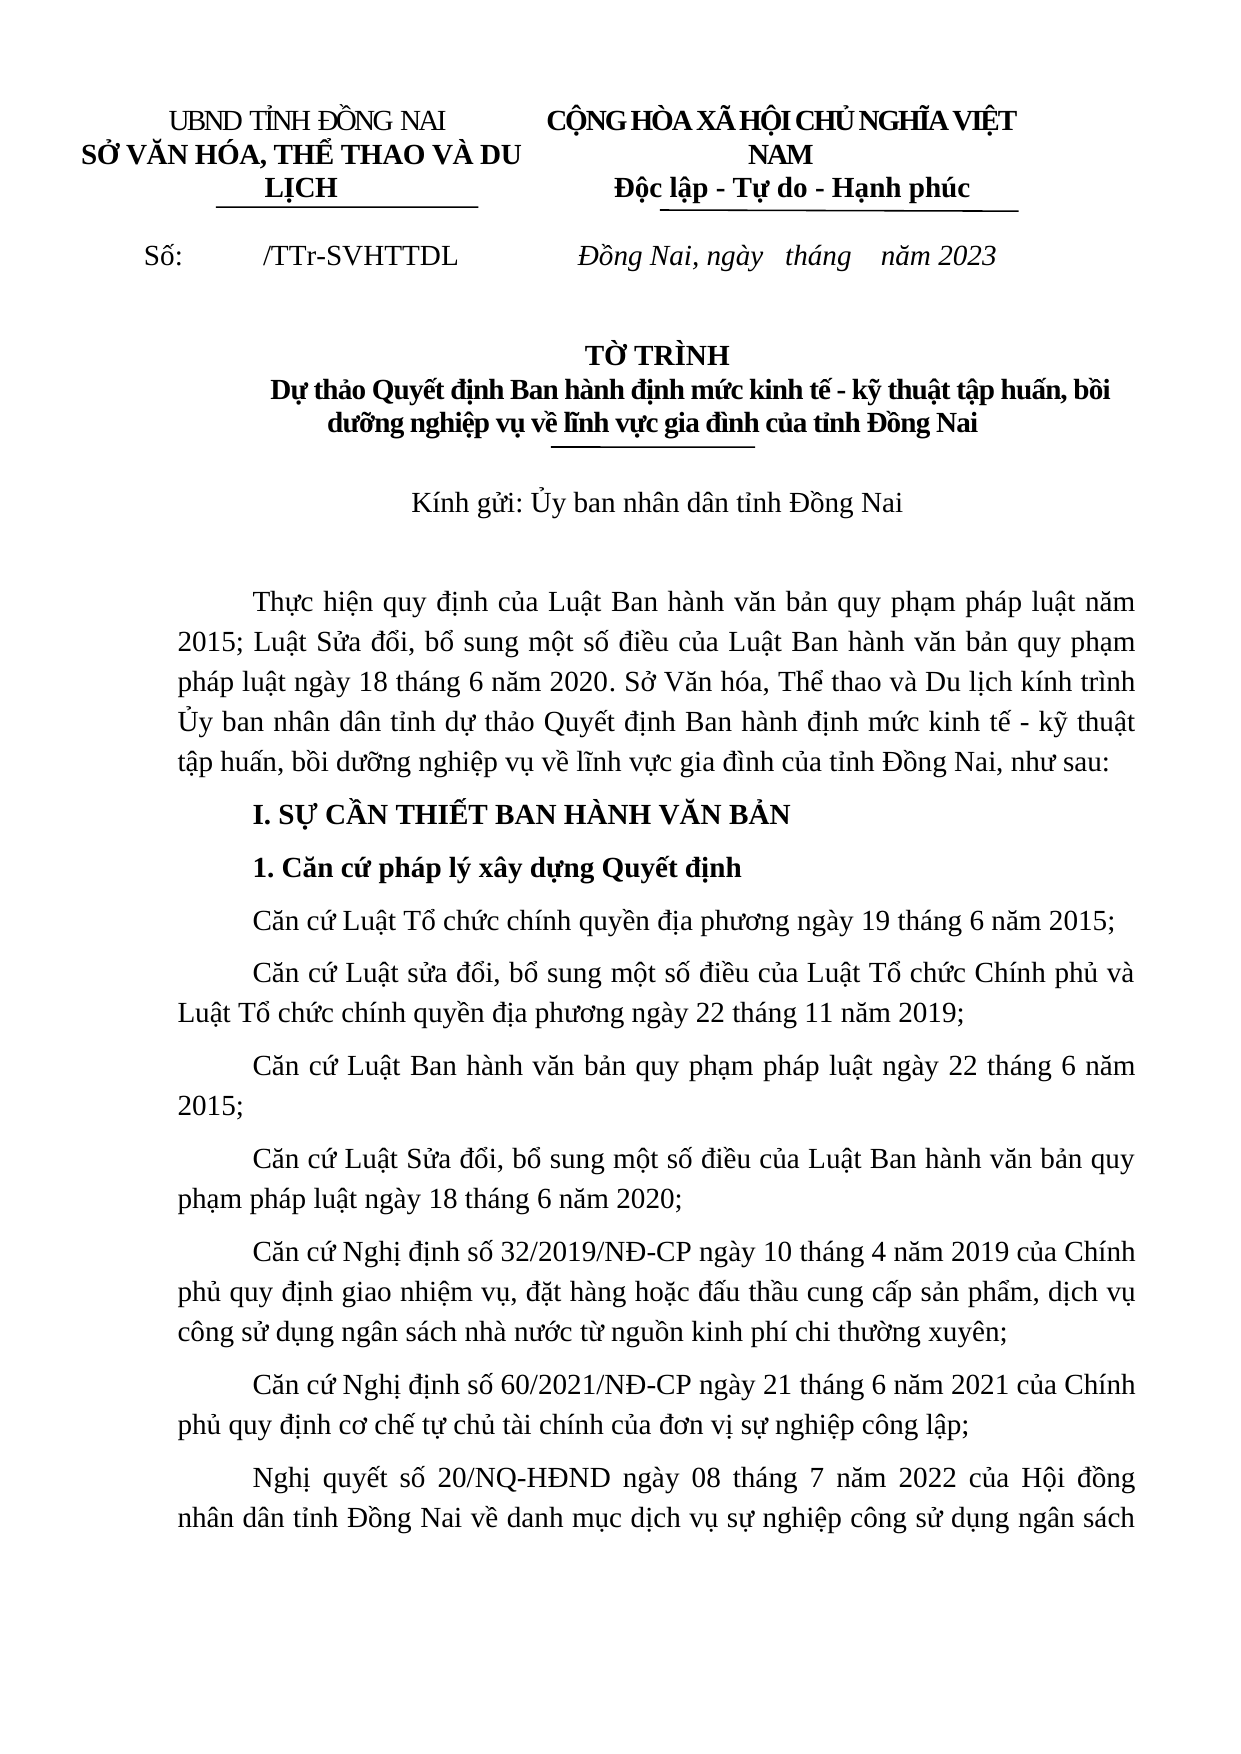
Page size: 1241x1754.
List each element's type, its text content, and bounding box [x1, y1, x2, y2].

text TỜ TRÌNH [177, 338, 1137, 372]
table_header UBND TỈNH ĐỒNG NAI SỞ VĂN HÓA, THỂ THAO VÀ DU LỊCH Số: /TTr-SVHTTDL [63, 104, 539, 305]
text 1. Căn cứ pháp lý xây dựng Quyết định [177, 850, 1137, 883]
text Căn cứ Luật sửa đổi, bổ sung một số điều của Luật Tổ chức Chính phủ và Luật Tổ chức chính quyền địa phương ngày 22 tháng 11 năm 2019; [177, 955, 1137, 1029]
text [177, 1460, 1137, 1534]
text Căn cứ Nghị định số 32/2019/NĐ-CP ngày 10 tháng 4 năm 2019 của Chính phủ quy định giao nhiệm vụ, đặt hàng hoặc đấu thầu cung cấp sản phẩm, dịch vụ công sử dụng ngân sách nhà nước từ nguồn kinh phí chi thường xuyên; [177, 1234, 1137, 1348]
text Dự thảo Quyết định Ban hành định mức kinh tế - kỹ thuật tập huấn, bồi dưỡng nghiệp vụ về lĩnh vực gia đình của tỉnh Đồng Nai [177, 372, 1128, 439]
text Căn cứ Luật Tổ chức chính quyền địa phương ngày 19 tháng 6 năm 2015; [177, 903, 1137, 936]
table_header CỘNG HÒA XÃ HỘI CHỦ NGHĨA VIỆT NAM Độc lập - Tự do - Hạnh phúc Đồng Nai, ngày tháng năm 2023 [539, 104, 1023, 305]
text Căn cứ Luật Sửa đổi, bổ sung một số điều của Luật Ban hành văn bản quy phạm pháp luật ngày 18 tháng 6 năm 2020; [177, 1141, 1137, 1215]
text Thực hiện quy định của Luật Ban hành văn bản quy phạm pháp luật năm 2015; Luật Sửa đổi, bổ sung một số điều của Luật Ban hành văn bản quy phạm pháp luật ngày 18 tháng 6 năm 2020. Sở Văn hóa, Thể thao và Du lịch kính trình Ủy ban nhân dân tỉnh dự thảo Quyết định Ban hành định mức kinh tế - kỹ thuật tập huấn, bồi dưỡng nghiệp vụ về lĩnh vực gia đình của tỉnh Đồng Nai, như sau: [177, 584, 1137, 778]
text Căn cứ Luật Ban hành văn bản quy phạm pháp luật ngày 22 tháng 6 năm 2015; [177, 1048, 1137, 1122]
text Căn cứ Nghị định số 60/2021/NĐ-CP ngày 21 tháng 6 năm 2021 của Chính phủ quy định cơ chế tự chủ tài chính của đơn vị sự nghiệp công lập; [177, 1367, 1137, 1441]
text Kính gửi: Ủy ban nhân dân tỉnh Đồng Nai [177, 485, 1137, 518]
text I. SỰ CẦN THIẾT BAN HÀNH VĂN BẢN [177, 797, 1137, 831]
